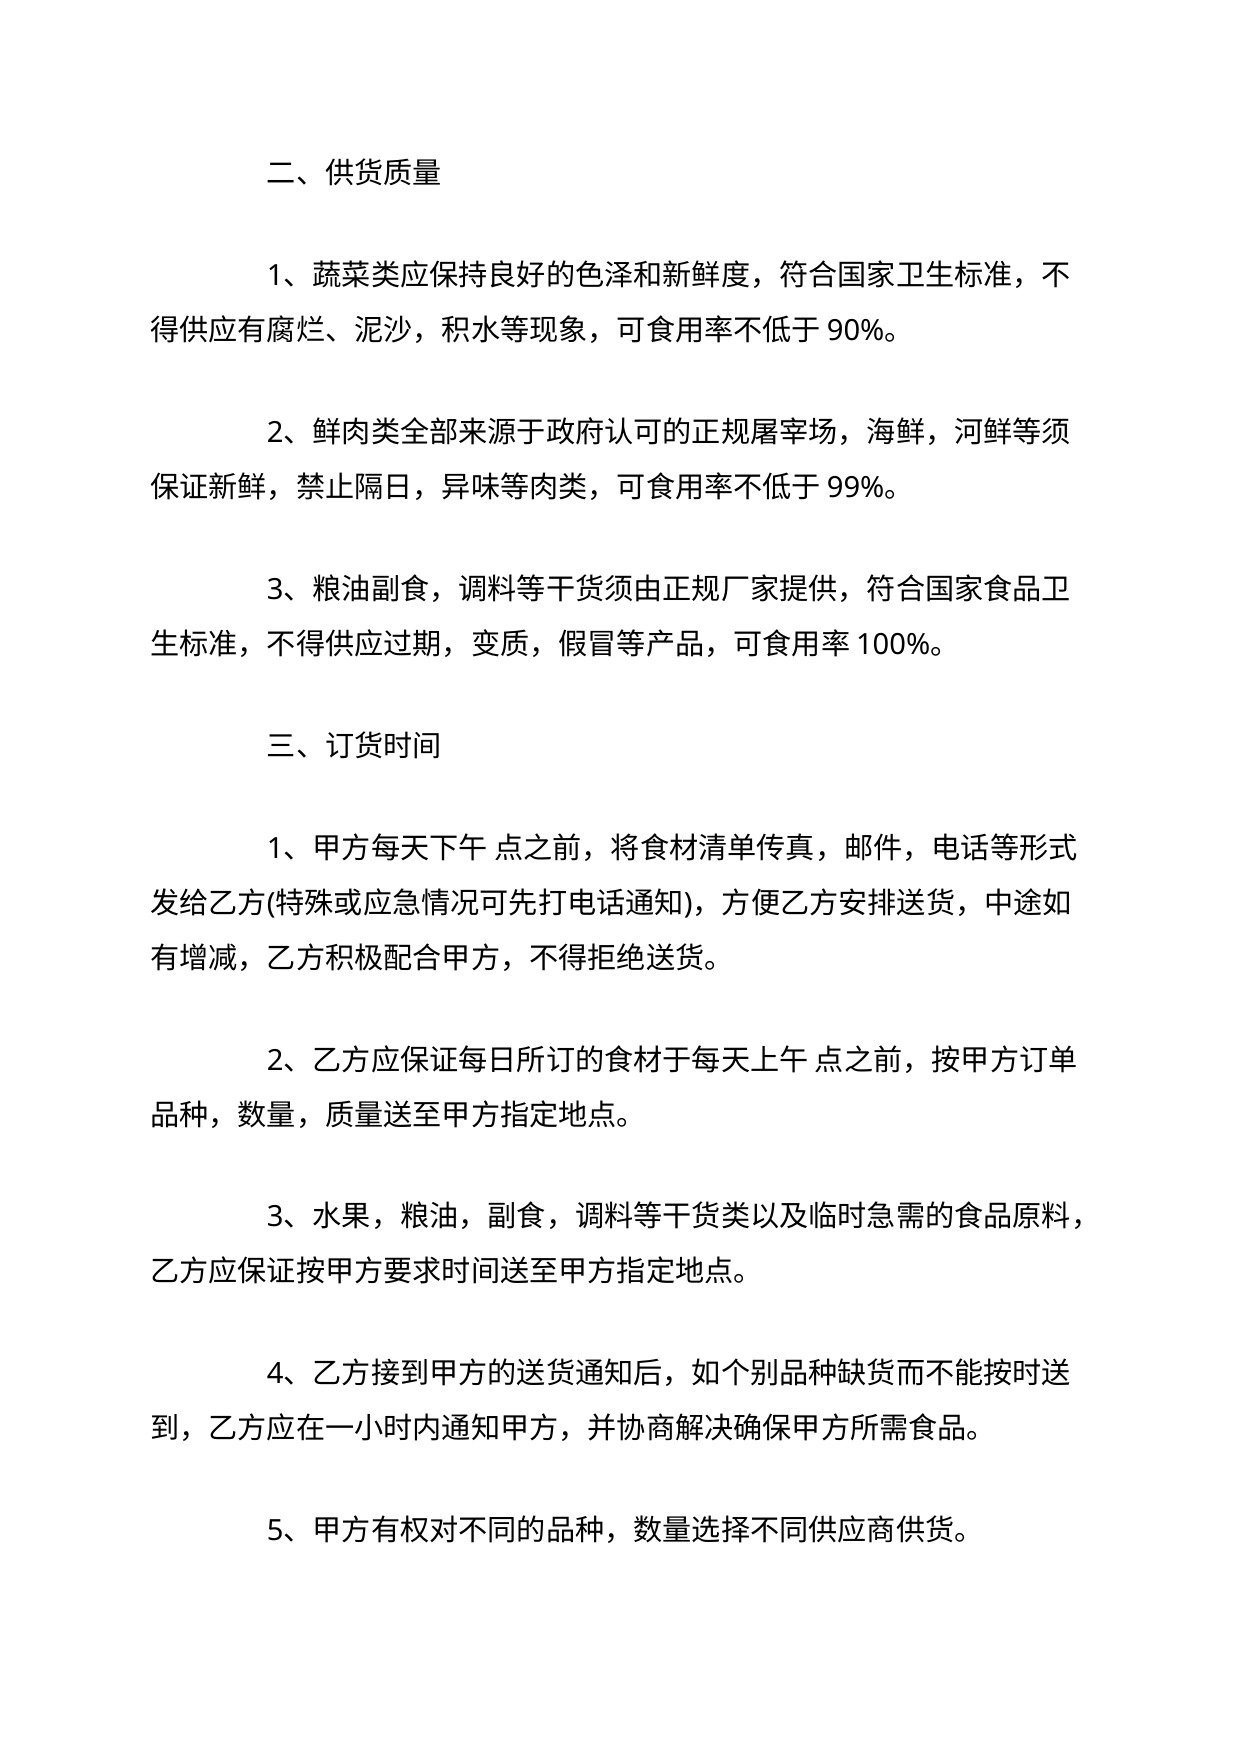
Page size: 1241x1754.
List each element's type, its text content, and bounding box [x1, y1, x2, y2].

text 2、鲜肉类全部来源于政府认可的正规屠宰场，海鲜，河鲜等须保证新鲜，禁止隔日，异味等肉类，可食用率不低于99%。 [150, 409, 1090, 506]
text 3、水果，粮油，副食，调料等干货类以及临时急需的食品原料，乙方应保证按甲方要求时间送至甲方指定地点。 [150, 1193, 1090, 1290]
text 2、乙方应保证每日所订的食材于每天上午 点之前，按甲方订单品种，数量，质量送至甲方指定地点。 [150, 1036, 1090, 1133]
text 5、甲方有权对不同的品种，数量选择不同供应商供货。 [150, 1507, 1090, 1549]
text 1、甲方每天下午 点之前，将食材清单传真，邮件，电话等形式发给乙方(特殊或应急情况可先打电话通知)，方便乙方安排送货，中途如有增减，乙方积极配合甲方，不得拒绝送货。 [150, 824, 1090, 977]
text 4、乙方接到甲方的送货通知后，如个别品种缺货而不能按时送到，乙方应在一小时内通知甲方，并协商解决确保甲方所需食品。 [150, 1350, 1090, 1447]
text 三、订货时间 [150, 723, 1090, 765]
text 1、蔬菜类应保持良好的色泽和新鲜度，符合国家卫生标准，不得供应有腐烂、泥沙，积水等现象，可食用率不低于90%。 [150, 252, 1090, 349]
text 3、粮油副食，调料等干货须由正规厂家提供，符合国家食品卫生标准，不得供应过期，变质，假冒等产品，可食用率100%。 [150, 566, 1090, 663]
text 二、供货质量 [150, 150, 1090, 192]
